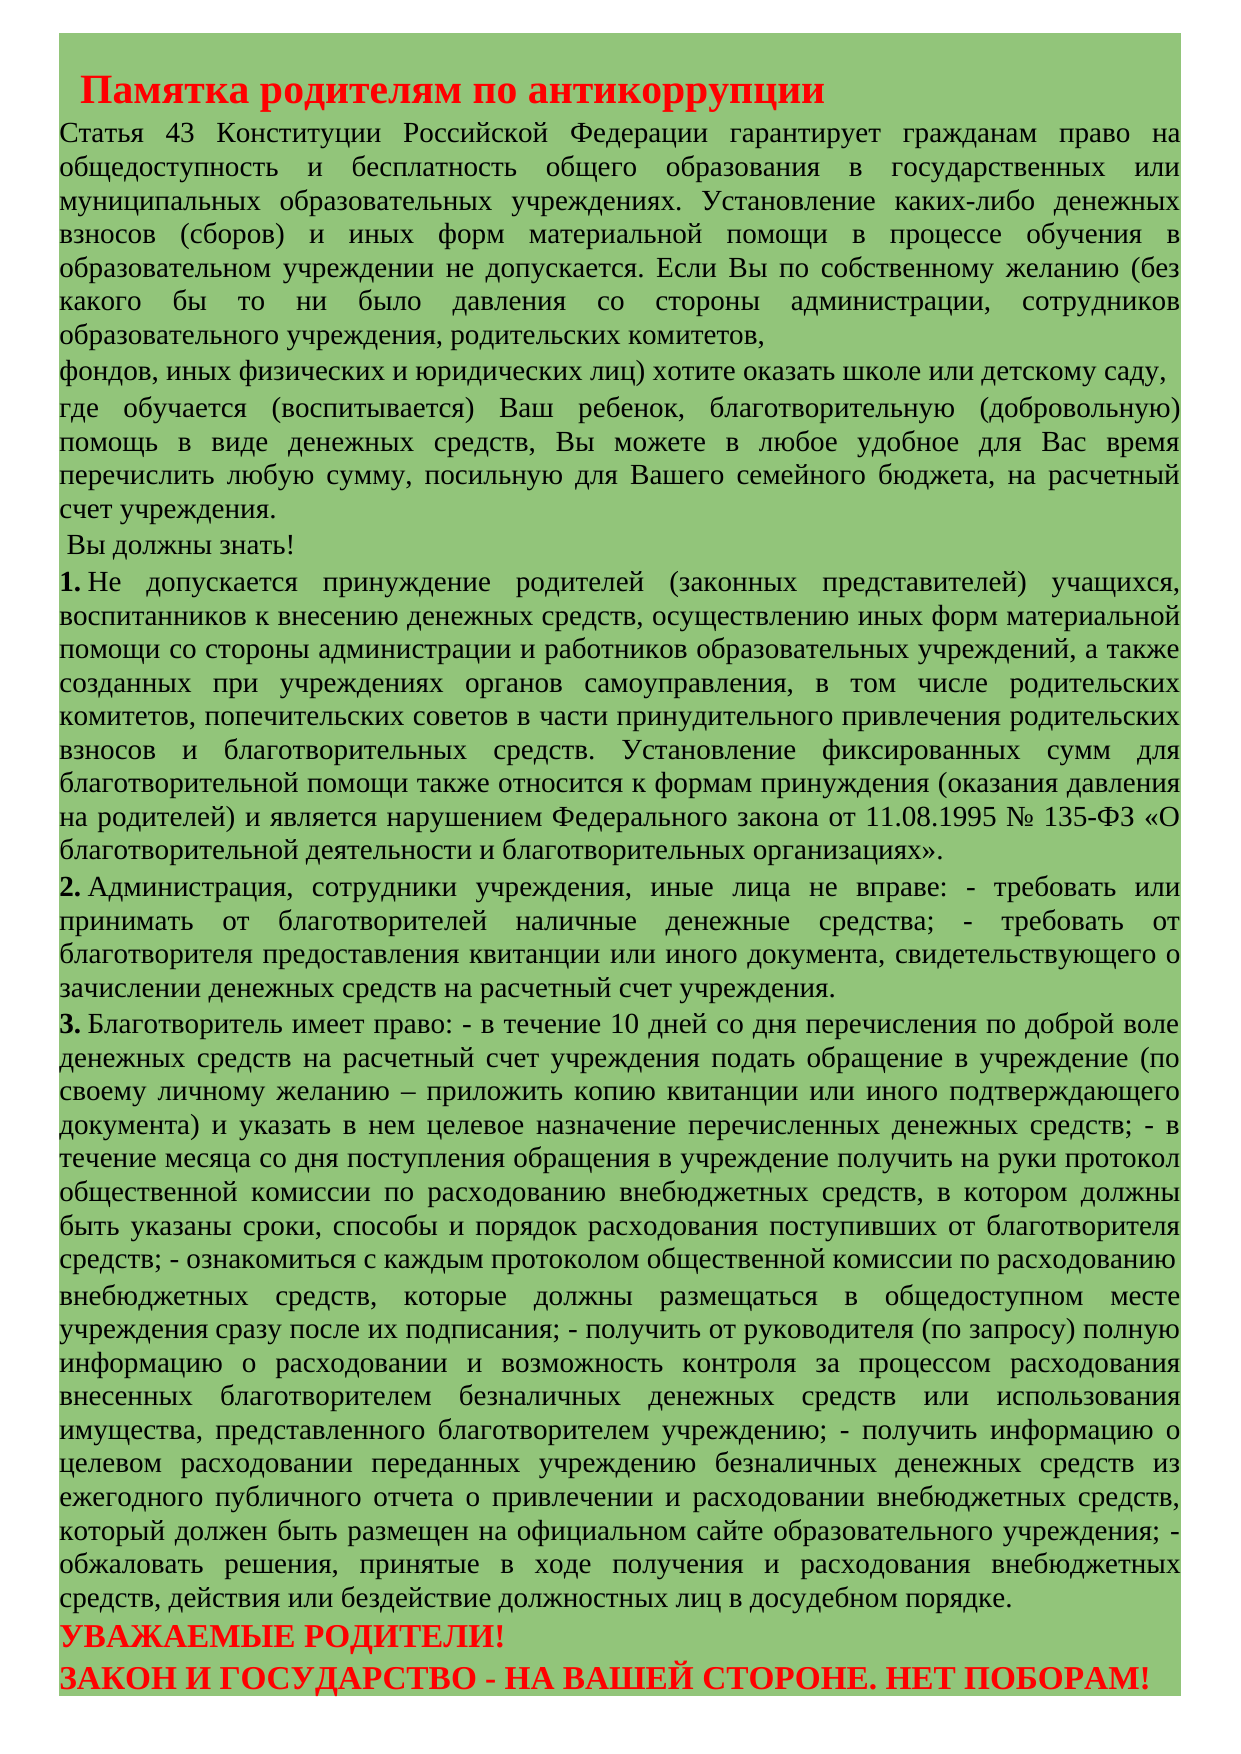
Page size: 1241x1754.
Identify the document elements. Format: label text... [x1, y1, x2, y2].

text Вы должны знать! [59, 527, 1181, 561]
text 3. Благотворитель имеет право: - в течение 10 дней со дня перечисления по доброй воле денежных средств на расчетный счет учреждения подать обращение в учреждение (по своему личному желанию – приложить копию квитанции или иного подтверждающего документа) и указать в нем целевое назначение перечисленных денежных средств; - в течение месяца со дня поступления обращения в учреждение получить на руки протокол общественной комиссии по расходованию внебюджетных средств, в котором должны быть указаны сроки, способы и порядок расходования поступивших от благотворителя средств; - ознакомиться с каждым протоколом общественной комиссии по расходованию [59, 1006, 1181, 1275]
text фондов, иных физических и юридических лиц) хотите оказать школе или детскому саду, [59, 353, 1181, 387]
text УВАЖАЕМЫЕ РОДИТЕЛИ! [59, 1616, 1181, 1655]
text внебюджетных средств, которые должны размещаться в общедоступном месте учреждения сразу после их подписания; - получить от руководителя (по запросу) полную информацию о расходовании и возможность контроля за процессом расходования внесенных благотворителем безналичных денежных средств или использования имущества, представленного благотворителем учреждению; - получить информацию о целевом расходовании переданных учреждению безналичных денежных средств из ежегодного публичного отчета о привлечении и расходовании внебюджетных средств, который должен быть размещен на официальном сайте образовательного учреждения; - обжаловать решения, принятые в ходе получения и расходования внебюджетных средств, действия или бездействие должностных лиц в досудебном порядке. [59, 1278, 1181, 1613]
text 1. Не допускается принуждение родителей (законных представителей) учащихся, воспитанников к внесению денежных средств, осуществлению иных форм материальной помощи со стороны администрации и работников образовательных учреждений, а также созданных при учреждениях органов самоуправления, в том числе родительских комитетов, попечительских советов в части принудительного привлечения родительских взносов и благотворительных средств. Установление фиксированных сумм для благотворительной помощи также относится к формам принуждения (оказания давления на родителей) и является нарушением Федерального закона от 11.08.1995 № 135-ФЗ «О благотворительной деятельности и благотворительных организациях». [59, 564, 1181, 866]
text Статья 43 Конституции Российской Федерации гарантирует гражданам право на общедоступность и бесплатность общего образования в государственных или муниципальных образовательных учреждениях. Установление каких-либо денежных взносов (сборов) и иных форм материальной помощи в процессе обучения в образовательном учреждении не допускается. Если Вы по собственному желанию (без какого бы то ни было давления со стороны администрации, сотрудников образовательного учреждения, родительских комитетов, [59, 116, 1181, 350]
text 2. Администрация, сотрудники учреждения, иные лица не вправе: - требовать или принимать от благотворителей наличные денежные средства; - требовать от благотворителя предоставления квитанции или иного документа, свидетельствующего о зачислении денежных средств на расчетный счет учреждения. [59, 869, 1181, 1003]
text ЗАКОН И ГОСУДАРСТВО - НА ВАШЕЙ СТОРОНЕ. НЕТ ПОБОРАМ! [59, 1658, 1181, 1696]
text где обучается (воспитывается) Ваш ребенок, благотворительную (добровольную) помощь в виде денежных средств, Вы можете в любое удобное для Вас время перечислить любую сумму, посильную для Вашего семейного бюджета, на расчетный счет учреждения. [59, 390, 1181, 524]
text Памятка родителям по антикоррупции [59, 64, 1181, 112]
